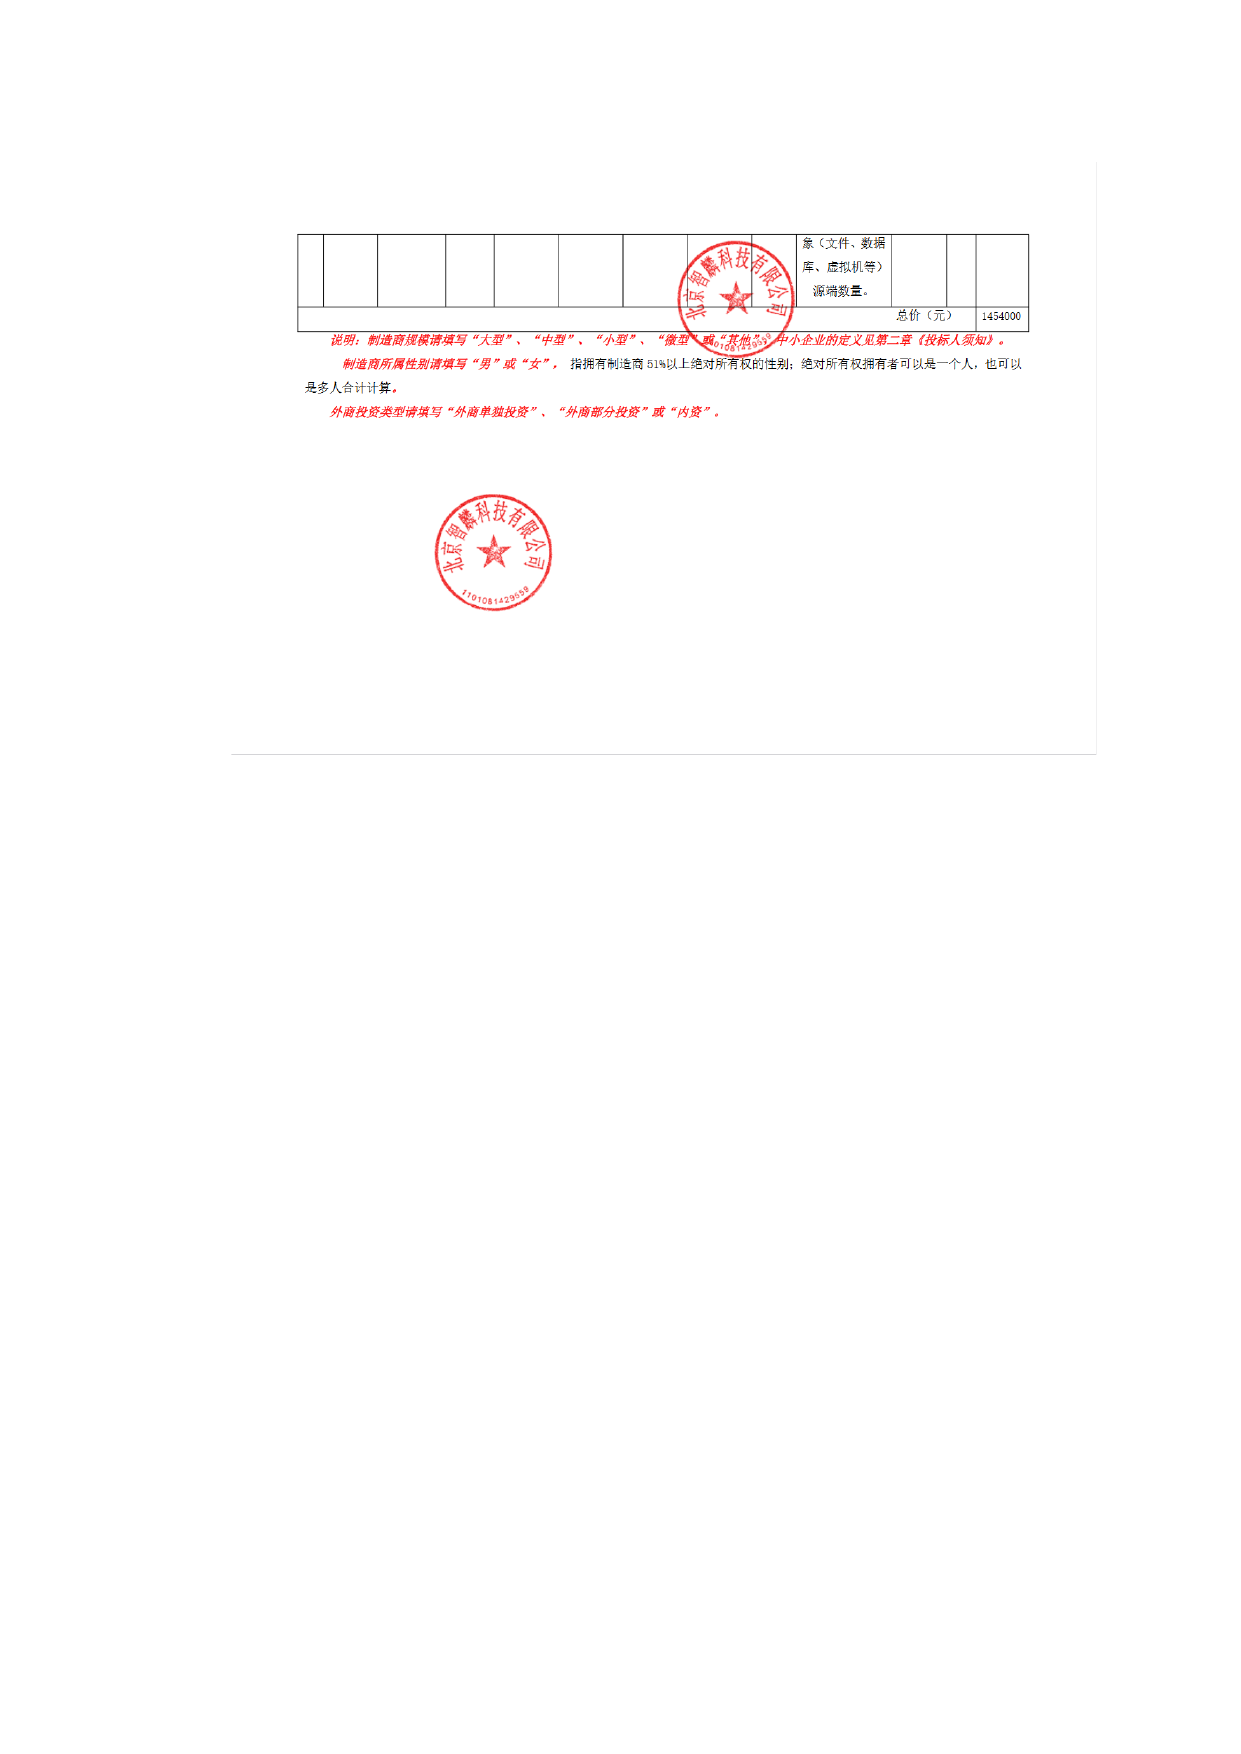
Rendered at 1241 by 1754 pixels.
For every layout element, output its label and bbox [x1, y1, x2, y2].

picture [231, 162, 1097, 755]
